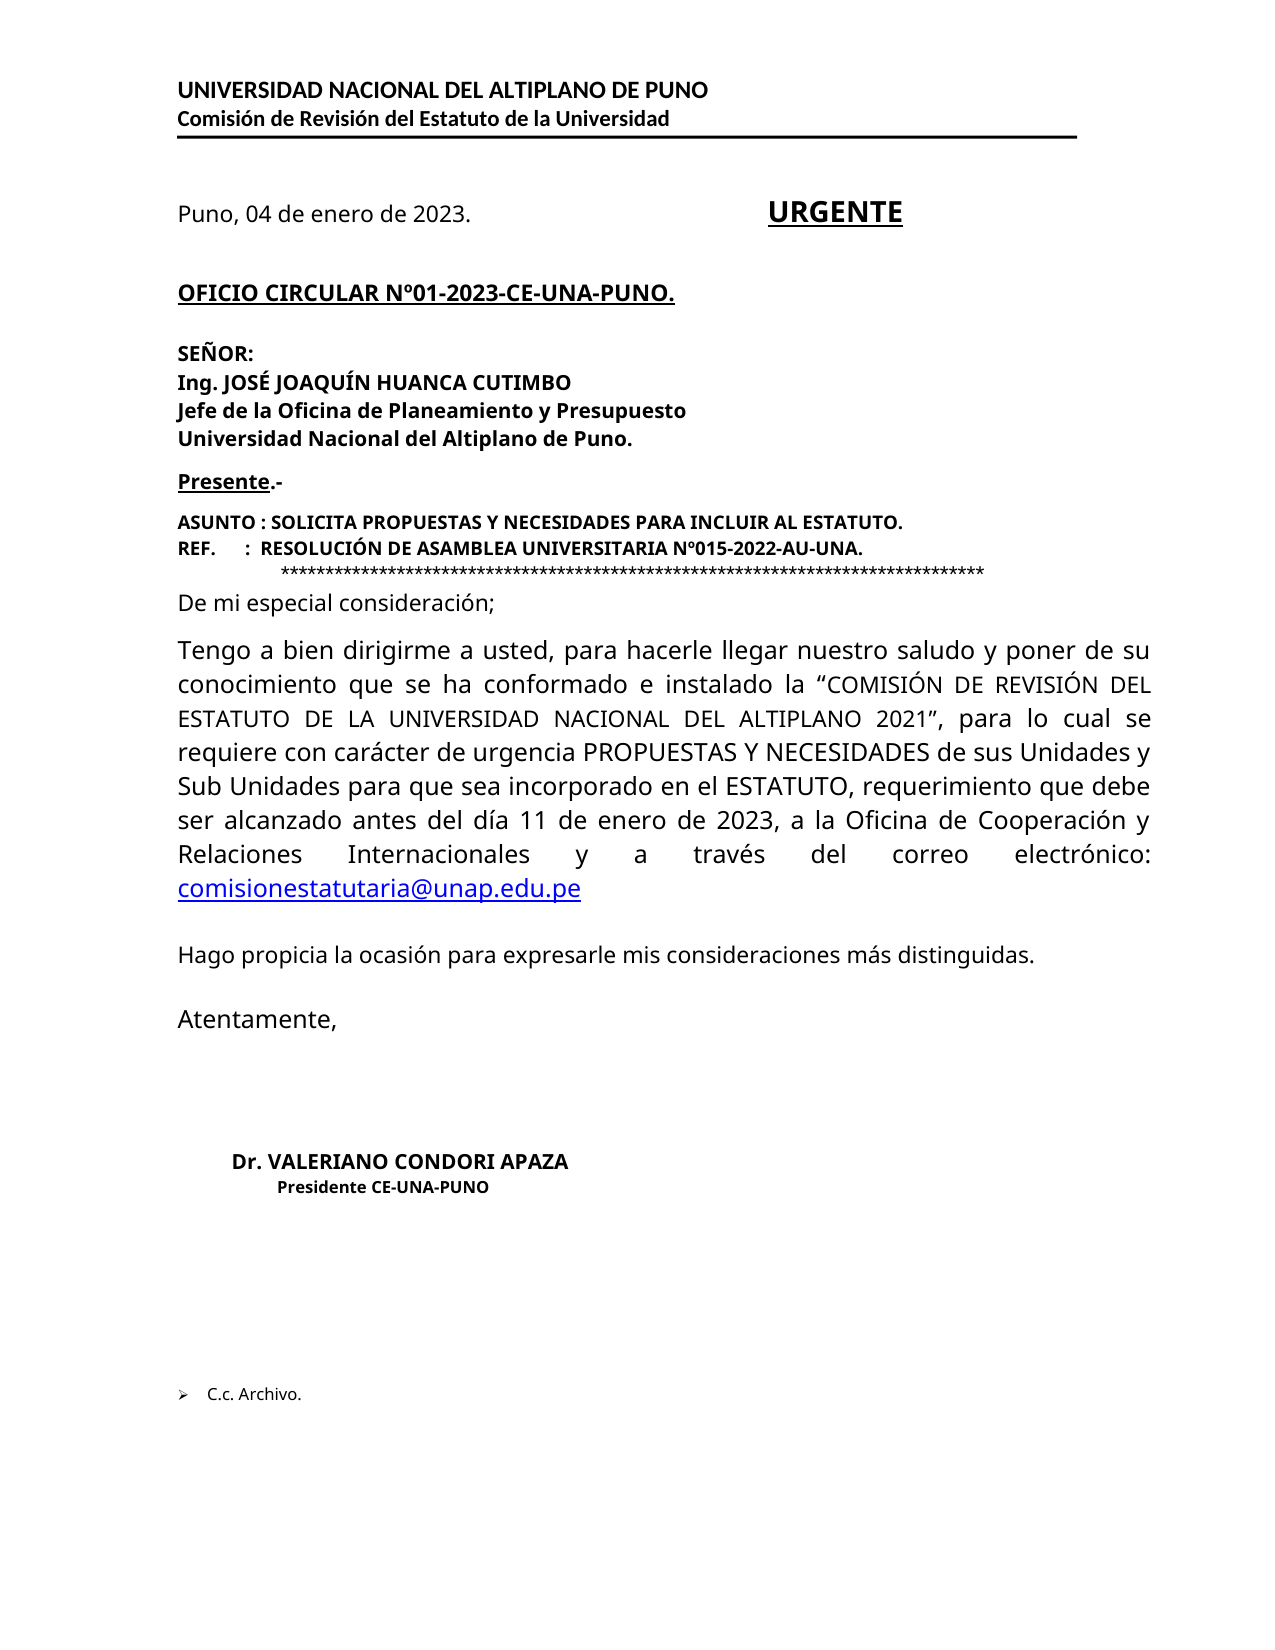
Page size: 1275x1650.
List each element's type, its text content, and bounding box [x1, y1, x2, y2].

text ASUNTO : SOLICITA PROPUESTAS Y NECESIDADES PARA INCLUIR AL ESTATUTO. [177, 510, 1152, 535]
text Tengo a bien dirigirme a usted, para hacerle llegar nuestro saludo y poner de su conocimiento que se ha conformado e instalado la “COMISIÓN DE REVISIÓN DEL ESTATUTO DE LA UNIVERSIDAD NACIONAL DEL ALTIPLANO 2021”, para lo cual se requiere con carácter de urgencia PROPUESTAS Y NECESIDADES de sus Unidades y Sub Unidades para que sea incorporado en el ESTATUTO, requerimiento que debe ser alcanzado antes del día 11 de enero de 2023, a la Oficina de Cooperación y Relaciones Internacionales y a través del correo electrónico: comisionestatutaria@unap.edu.pe [177, 632, 1152, 905]
text REF. : RESOLUCIÓN DE ASAMBLEA UNIVERSITARIA Nº015-2022-AU-UNA. [177, 535, 1152, 561]
text De mi especial consideración; [177, 587, 1152, 618]
text Presente.- [177, 467, 1152, 496]
text Hago propicia la ocasión para expresarle mis consideraciones más distinguidas. [177, 939, 1152, 970]
text Presidente CE-UNA-PUNO [177, 1175, 1152, 1198]
text Ing. JOSÉ JOAQUÍN HUANCA CUTIMBO [177, 368, 1152, 396]
text OFICIO CIRCULAR Nº01-2023-CE-UNA-PUNO. [177, 277, 1152, 308]
text Universidad Nacional del Altiplano de Puno. [177, 424, 1152, 453]
text SEÑOR: [177, 339, 1152, 368]
text ******************************************************************************* [177, 561, 1152, 587]
text Dr. VALERIANO CONDORI APAZA [177, 1147, 1152, 1175]
list C.c. Archivo. [177, 1382, 1152, 1405]
text Jefe de la Oficina de Planeamiento y Presupuesto [177, 396, 1152, 424]
text Puno, 04 de enero de 2023. URGENTE [177, 192, 1152, 231]
text Atentamente, [177, 1002, 1152, 1036]
